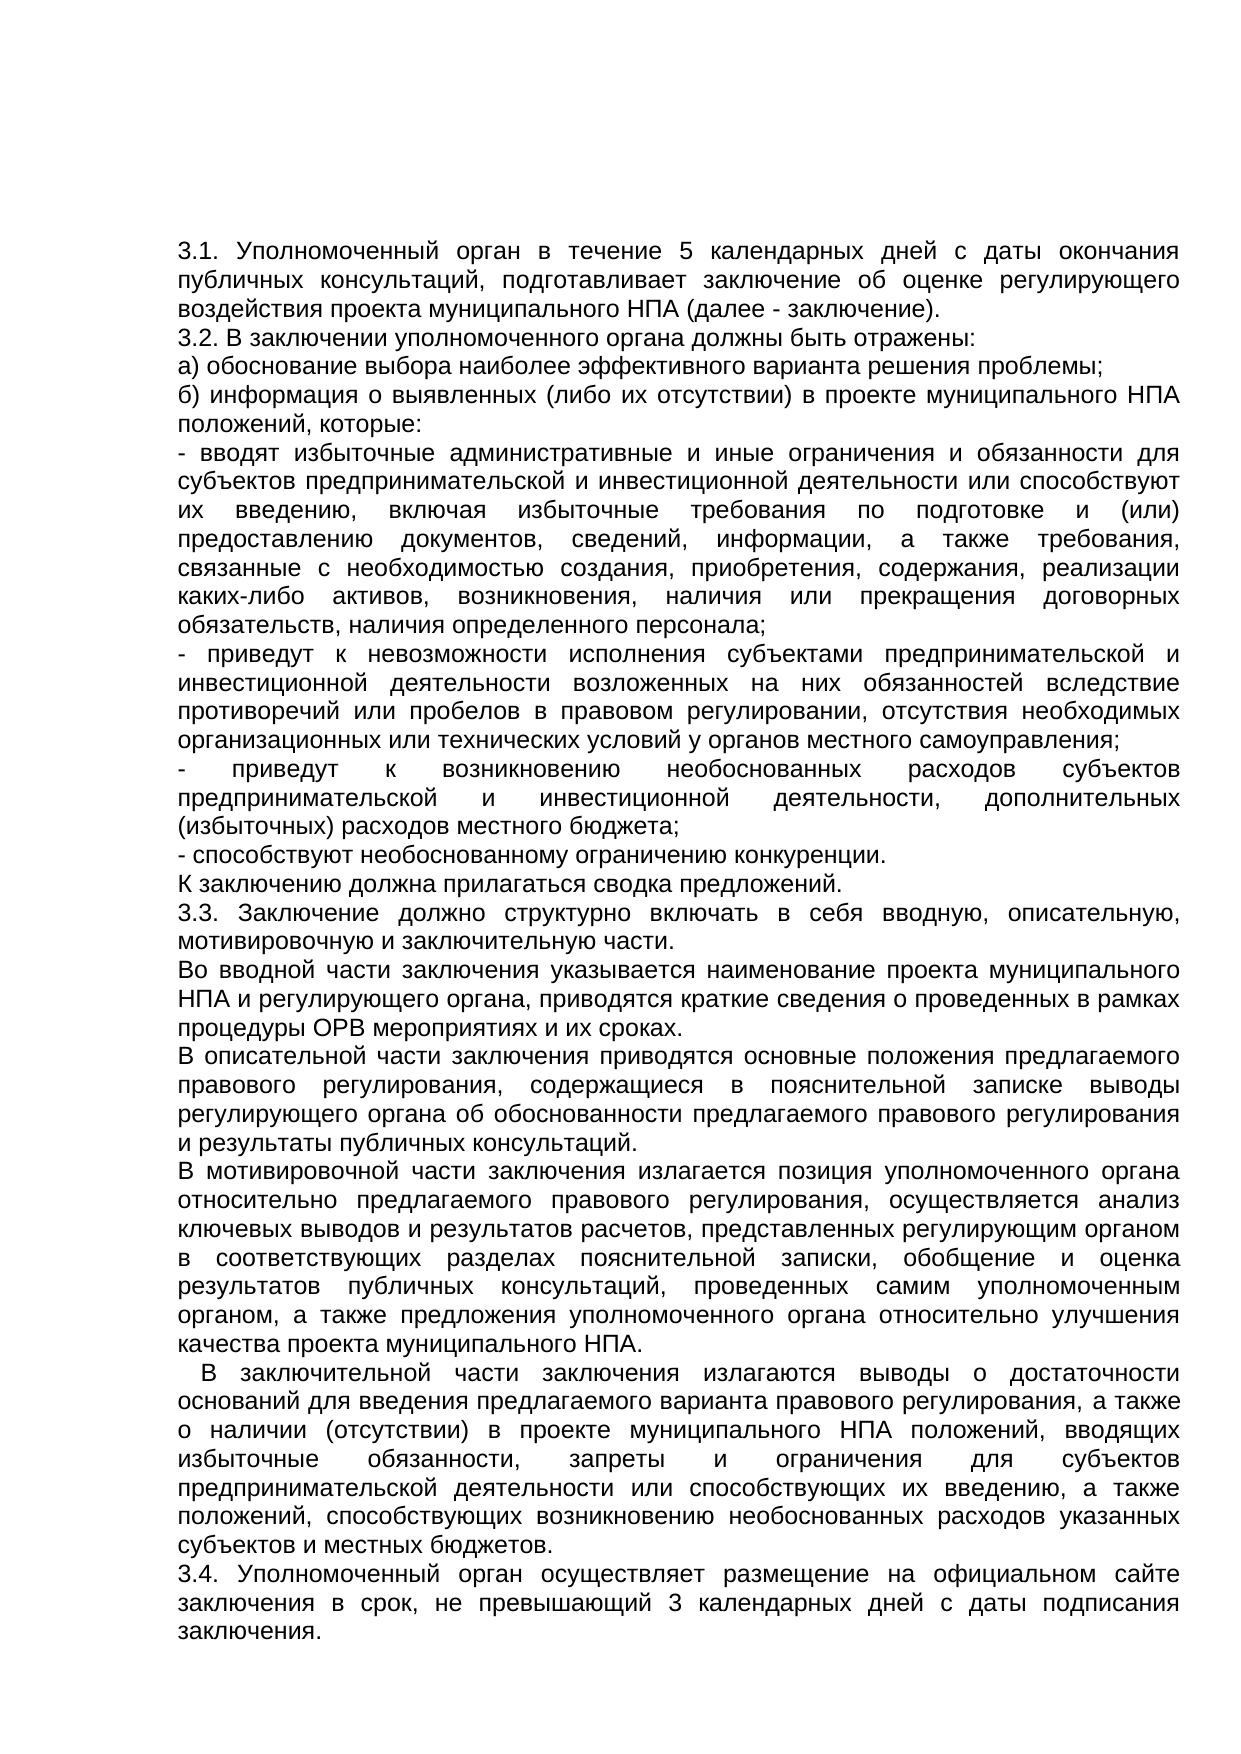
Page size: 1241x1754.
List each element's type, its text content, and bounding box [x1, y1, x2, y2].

text б) информация о выявленных (либо их отсутствии) в проекте муниципального НПА положений, которые: [177, 380, 1181, 437]
text К заключению должна прилагаться сводка предложений. [177, 869, 1181, 897]
text а) обоснование выбора наиболее эффективного варианта решения проблемы; [177, 351, 1181, 380]
text 3.2. В заключении уполномоченного органа должны быть отражены: [177, 322, 1181, 351]
text Во вводной части заключения указывается наименование проекта муниципального НПА и регулирующего органа, приводятся краткие сведения о проведенных в рамках процедуры ОРВ мероприятиях и их сроках. [177, 955, 1181, 1041]
text В мотивировочной части заключения излагается позиция уполномоченного органа относительно предлагаемого правового регулирования, осуществляется анализ ключевых выводов и результатов расчетов, представленных регулирующим органом в соответствующих разделах пояснительной записки, обобщение и оценка результатов публичных консультаций, проведенных самим уполномоченным органом, а также предложения уполномоченного органа относительно улучшения качества проекта муниципального НПА. [177, 1156, 1181, 1357]
text В заключительной части заключения излагаются выводы о достаточности оснований для введения предлагаемого варианта правового регулирования, а также о наличии (отсутствии) в проекте муниципального НПА положений, вводящих избыточные обязанности, запреты и ограничения для субъектов предпринимательской деятельности или способствующих их введению, а также положений, способствующих возникновению необоснованных расходов указанных субъектов и местных бюджетов. [177, 1357, 1181, 1559]
text - приведут к невозможности исполнения субъектами предпринимательской и инвестиционной деятельности возложенных на них обязанностей вследствие противоречий или пробелов в правовом регулировании, отсутствия необходимых организационных или технических условий у органов местного самоуправления; [177, 639, 1181, 754]
text 3.4. Уполномоченный орган осуществляет размещение на официальном сайте заключения в срок, не превышающий 3 календарных дней с даты подписания заключения. [177, 1559, 1181, 1645]
text 3.1. Уполномоченный орган в течение 5 календарных дней с даты окончания публичных консультаций, подготавливает заключение об оценке регулирующего воздействия проекта муниципального НПА (далее - заключение). [177, 236, 1181, 322]
text - вводят избыточные административные и иные ограничения и обязанности для субъектов предпринимательской и инвестиционной деятельности или способствуют их введению, включая избыточные требования по подготовке и (или) предоставлению документов, сведений, информации, а также требования, связанные с необходимостью создания, приобретения, содержания, реализации каких-либо активов, возникновения, наличия или прекращения договорных обязательств, наличия определенного персонала; [177, 437, 1181, 639]
text В описательной части заключения приводятся основные положения предлагаемого правового регулирования, содержащиеся в пояснительной записке выводы регулирующего органа об обоснованности предлагаемого правового регулирования и результаты публичных консультаций. [177, 1041, 1181, 1156]
text - способствуют необоснованному ограничению конкуренции. [177, 840, 1181, 869]
text - приведут к возникновению необоснованных расходов субъектов предпринимательской и инвестиционной деятельности, дополнительных (избыточных) расходов местного бюджета; [177, 754, 1181, 840]
text 3.3. Заключение должно структурно включать в себя вводную, описательную, мотивировочную и заключительную части. [177, 897, 1181, 955]
